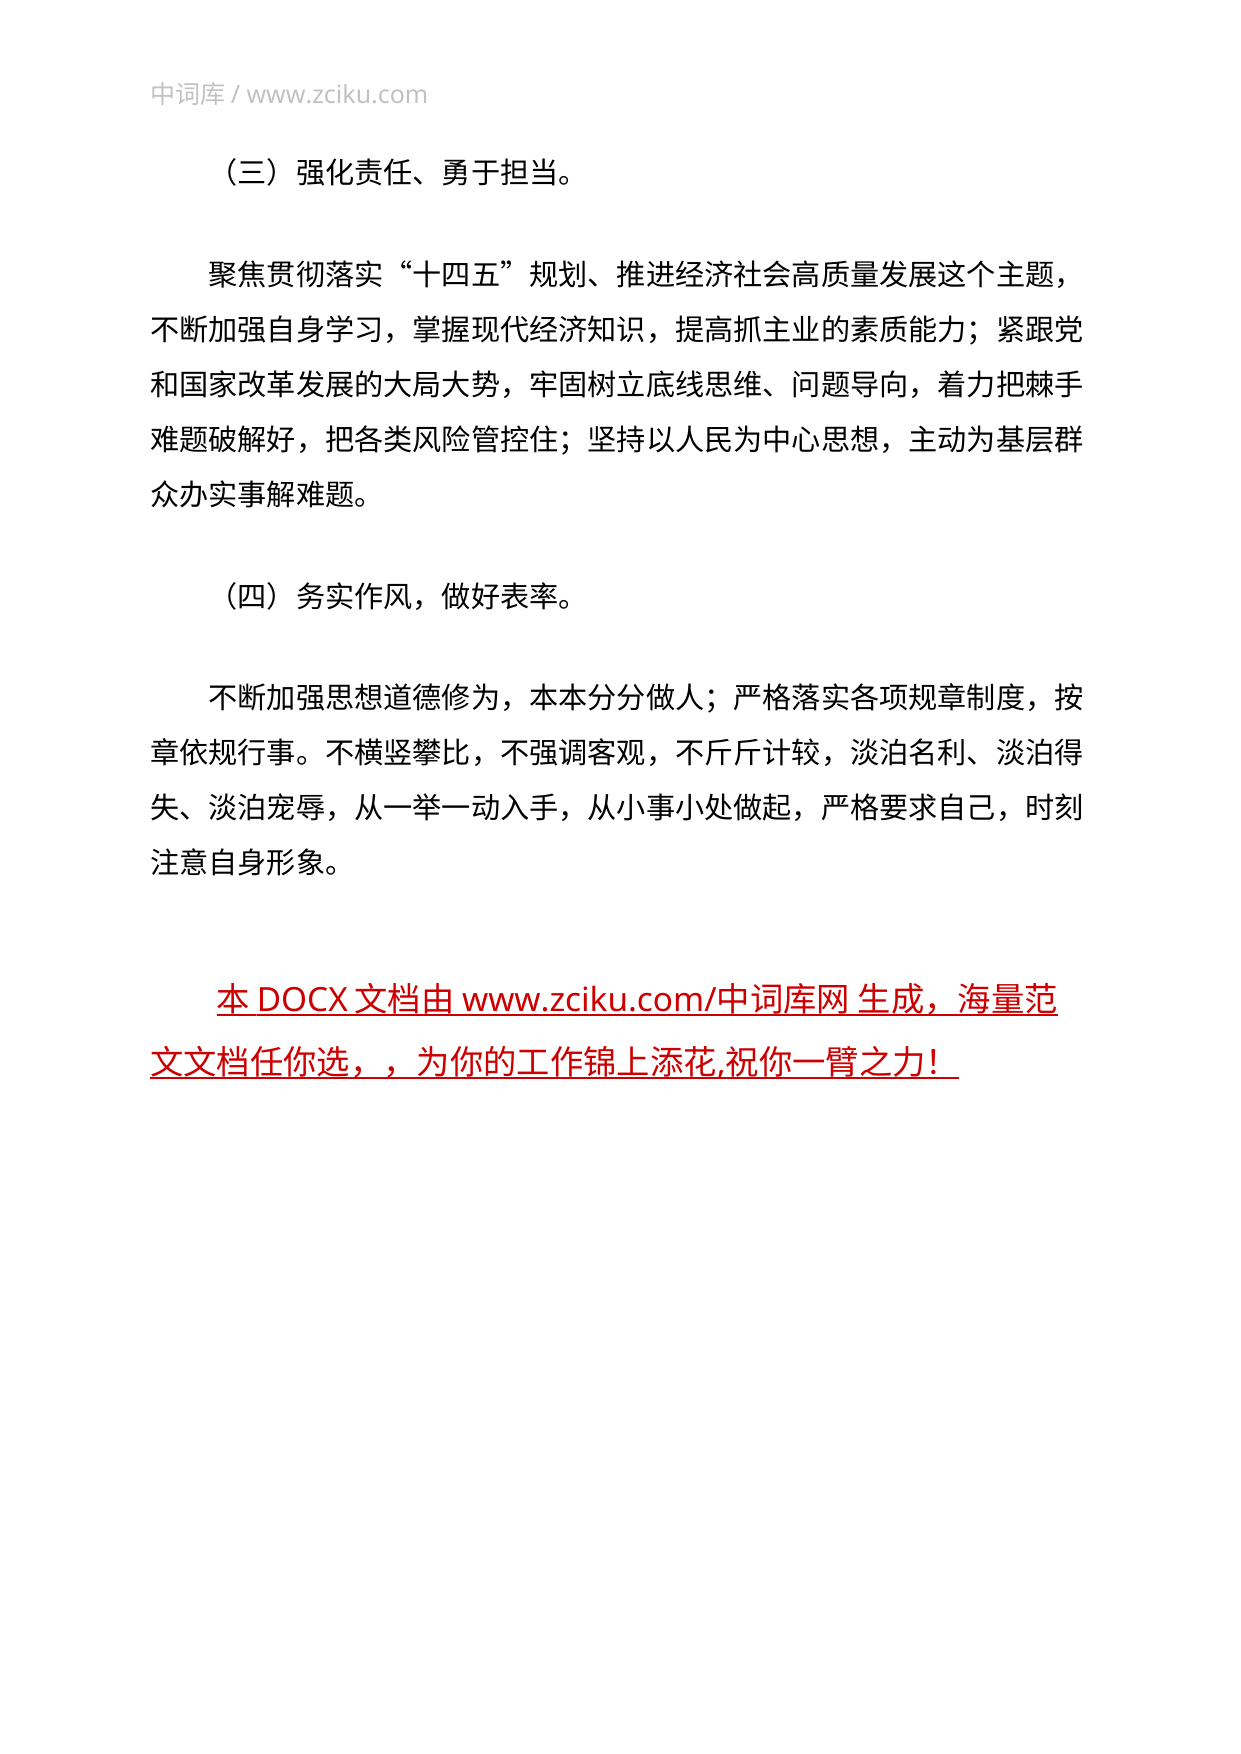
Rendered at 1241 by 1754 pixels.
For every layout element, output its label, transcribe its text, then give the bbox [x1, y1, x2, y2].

text 不断加强思想道德修为，本本分分做人；严格落实各项规章制度，按章依规行事。不横竖攀比，不强调客观，不斤斤计较，淡泊名利、淡泊得失、淡泊宠辱，从一举一动入手，从小事小处做起，严格要求自己，时刻注意自身形象。 [150, 675, 1090, 882]
text 本DOCX文档由 www.zciku.com/中词库网 生成，海量范文文档任你选，，为你的工作锦上添花,祝你一臂之力！ [150, 973, 1090, 1084]
text 聚焦贯彻落实“十四五”规划、推进经济社会高质量发展这个主题，不断加强自身学习，掌握现代经济知识，提高抓主业的素质能力；紧跟党和国家改革发展的大局大势，牢固树立底线思维、问题导向，着力把棘手难题破解好，把各类风险管控住；坚持以人民为中心思想，主动为基层群众办实事解难题。 [150, 252, 1090, 514]
text （四）务实作风，做好表率。 [150, 573, 1090, 615]
text （三）强化责任、勇于担当。 [150, 150, 1090, 192]
